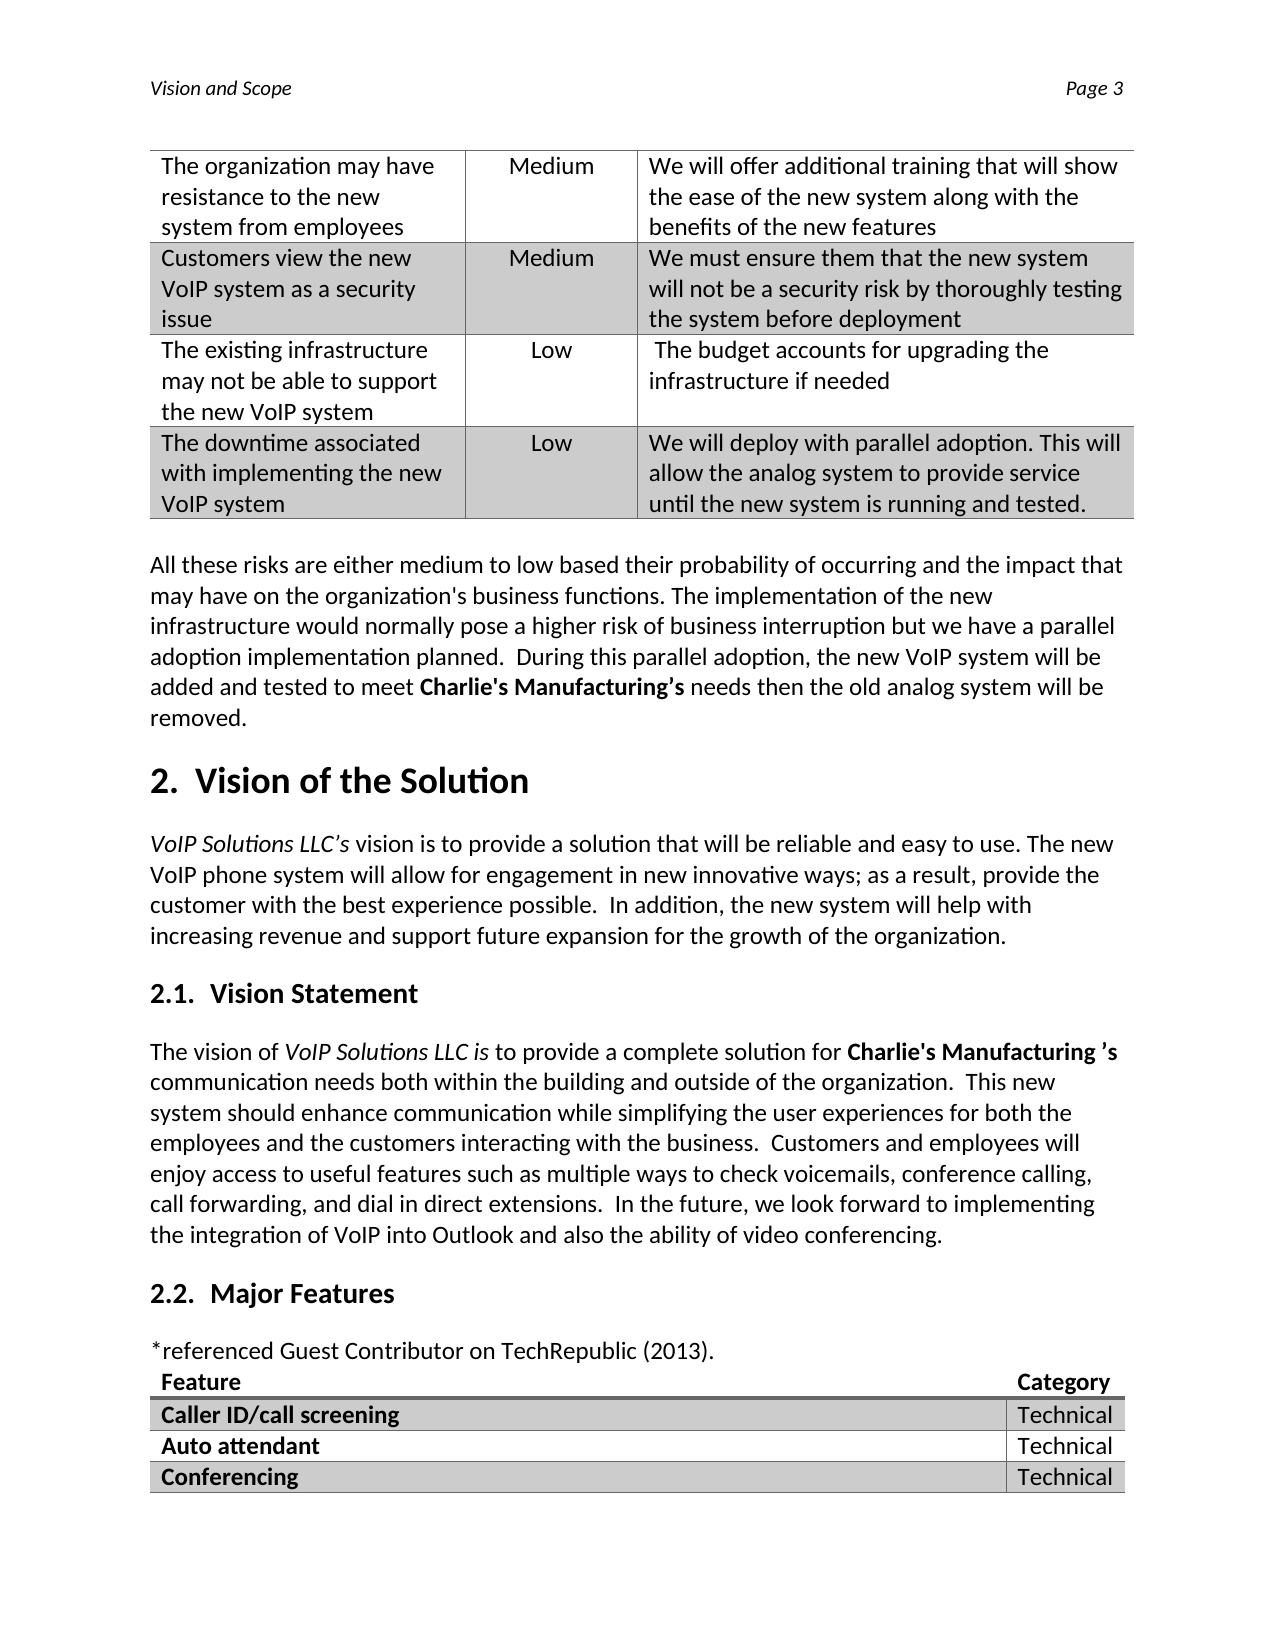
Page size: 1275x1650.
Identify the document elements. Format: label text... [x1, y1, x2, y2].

subtitle Major Features [150, 1275, 1125, 1310]
table_cell Low [466, 335, 637, 426]
text *referenced Guest Contributor on TechRepublic (2013). [150, 1335, 1125, 1366]
table_cell The downtime associated with implementing the new VoIP system [150, 427, 465, 518]
table_cell Medium [466, 243, 637, 334]
table_cell Technical [1007, 1400, 1125, 1430]
table_cell Technical [1007, 1431, 1125, 1461]
table_cell Low [466, 427, 637, 518]
table_cell We must ensure them that the new system will not be a security risk by thoroughly testing the system before deployment [638, 243, 1134, 334]
table_header Category [1006, 1366, 1125, 1396]
text VoIP Solutions LLC’s vision is to provide a solution that will be reliable and easy to use. The new VoIP phone system will allow for engagement in new innovative ways; as a result, provide the customer with the best experience possible. In addition, the new system will help with increasing revenue and support future expansion for the growth of the organization. [150, 828, 1125, 950]
table_cell We will deploy with parallel adoption. This will allow the analog system to provide service until the new system is running and tested. [638, 427, 1134, 518]
text All these risks are either medium to low based their probability of occurring and the impact that may have on the organization's business functions. The implementation of the new infrastructure would normally pose a higher risk of business interruption but we have a parallel adoption implementation planned. During this parallel adoption, the new VoIP system will be added and tested to meet Charlie's Manufacturing’s needs then the old analog system will be removed. [150, 549, 1125, 732]
table_cell We will offer additional training that will show the ease of the new system along with the benefits of the new features [638, 151, 1134, 242]
table_cell The existing infrastructure may not be able to support the new VoIP system [150, 335, 465, 426]
table_cell The organization may have resistance to the new system from employees [150, 151, 465, 242]
subtitle Vision of the Solution [150, 757, 1125, 803]
table_cell Conferencing [150, 1462, 1006, 1492]
table_cell Medium [466, 151, 637, 242]
text The vision of VoIP Solutions LLC is to provide a complete solution for Charlie's Manufacturing ’s communication needs both within the building and outside of the organization. This new system should enhance communication while simplifying the user experiences for both the employees and the customers interacting with the business. Customers and employees will enjoy access to useful features such as multiple ways to check voicemails, conference calling, call forwarding, and dial in direct extensions. In the future, we look forward to implementing the integration of VoIP into Outlook and also the ability of video conferencing. [150, 1036, 1125, 1250]
subtitle Vision Statement [150, 975, 1125, 1011]
table_cell The budget accounts for upgrading the infrastructure if needed [638, 335, 1134, 426]
table_cell Auto attendant [150, 1431, 1006, 1461]
table_cell Technical [1007, 1462, 1125, 1492]
table_cell Caller ID/call screening [150, 1400, 1006, 1430]
table_header Feature [150, 1366, 1006, 1396]
table_cell Customers view the new VoIP system as a security issue [150, 243, 465, 334]
